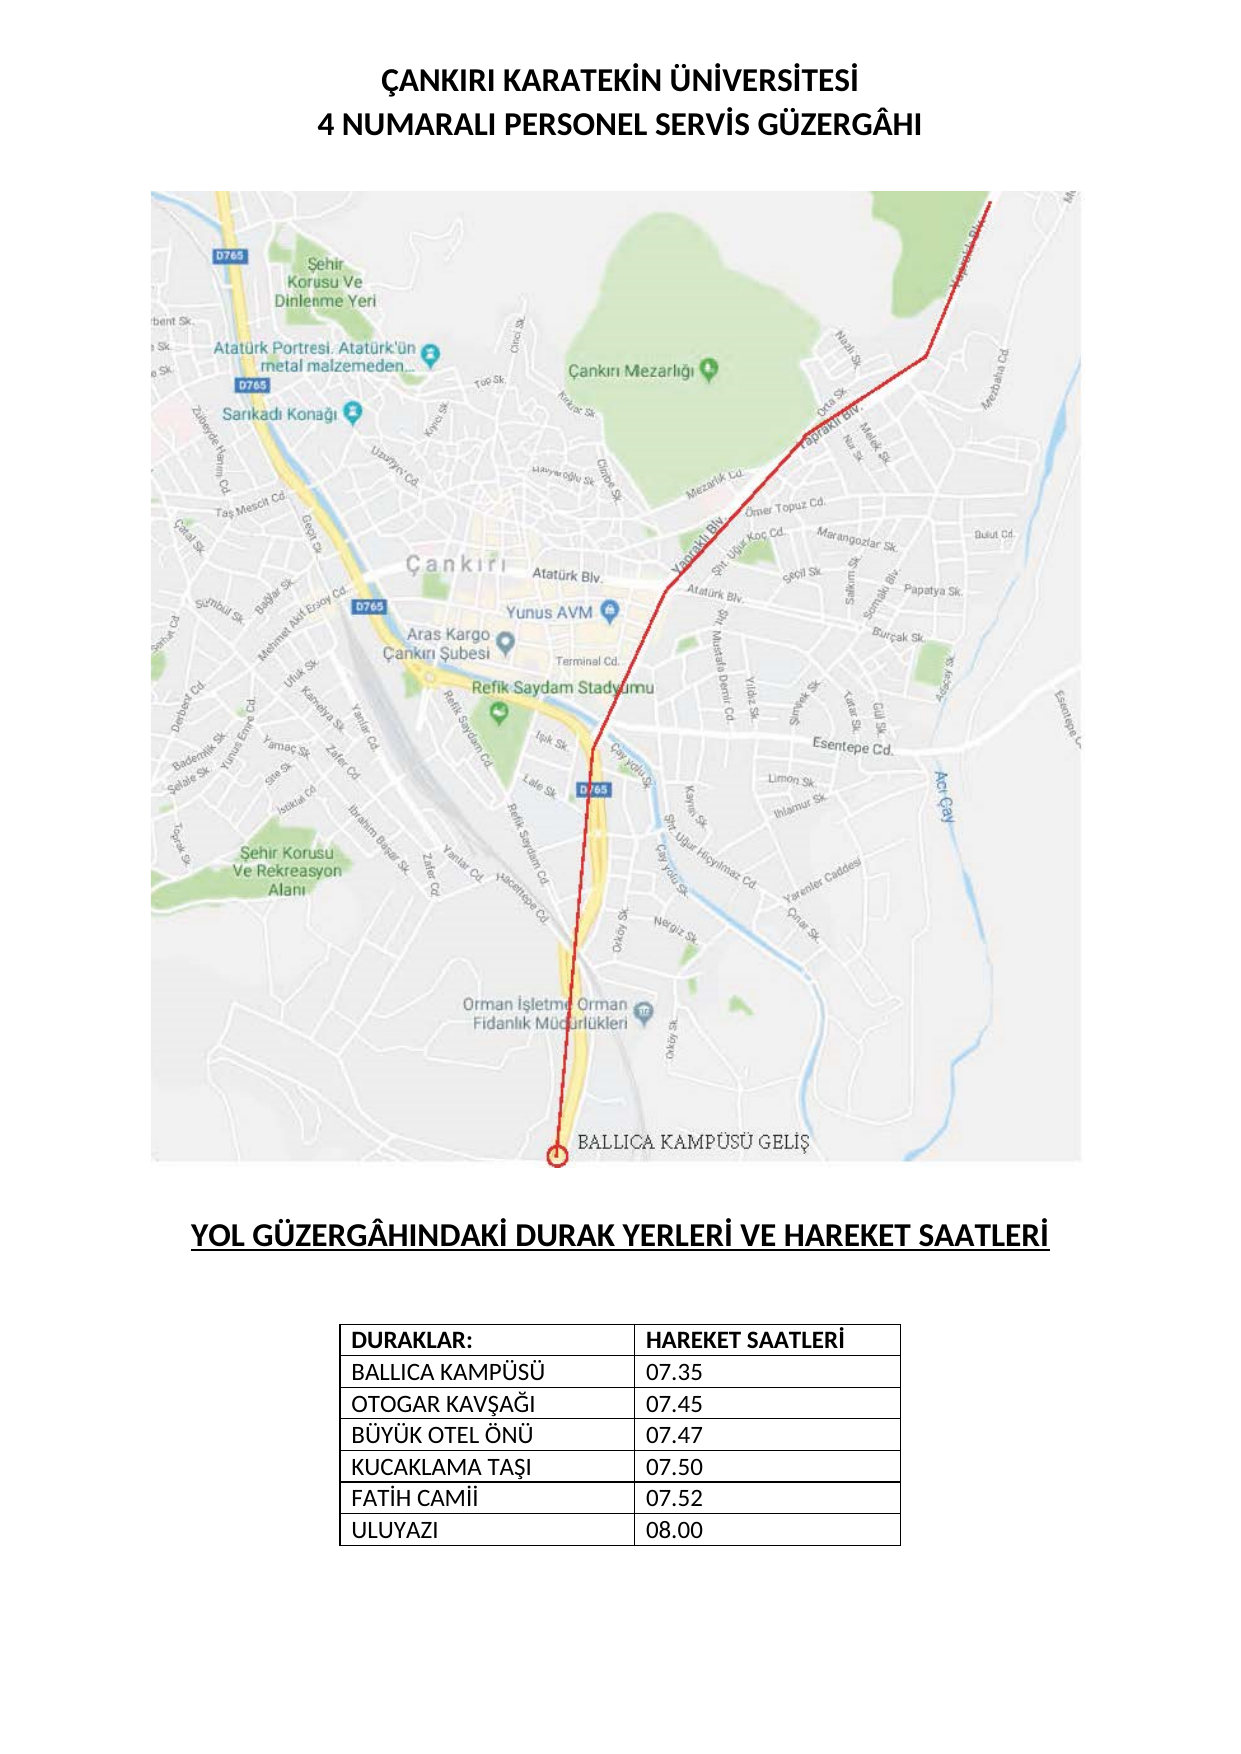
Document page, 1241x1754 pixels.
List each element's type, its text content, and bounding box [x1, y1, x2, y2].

table_cell 07.52 [635, 1483, 900, 1513]
table_cell OTOGAR KAVŞAĞI [341, 1388, 634, 1418]
table_cell 08.00 [635, 1514, 900, 1544]
table_cell 07.50 [635, 1451, 900, 1481]
table_cell BÜYÜK OTEL ÖNÜ [341, 1419, 634, 1450]
table_cell 07.35 [635, 1356, 900, 1387]
picture [150, 191, 1090, 1168]
table_cell KUCAKLAMA TAŞI [341, 1451, 634, 1481]
table_header HAREKET SAATLERİ [635, 1325, 900, 1355]
table_cell FATİH CAMİİ [341, 1483, 634, 1513]
table_cell 07.45 [635, 1388, 900, 1418]
table_cell ULUYAZI [341, 1514, 634, 1544]
table_cell 07.47 [635, 1419, 900, 1450]
text 4 NUMARALI PERSONEL SERVİS GÜZERGÂHI [74, 103, 1167, 144]
table_cell BALLICA KAMPÜSÜ [341, 1356, 634, 1387]
text ÇANKIRI KARATEKİN ÜNİVERSİTESİ [74, 59, 1167, 100]
table_header DURAKLAR: [341, 1325, 634, 1355]
text YOL GÜZERGÂHINDAKİ DURAK YERLERİ VE HAREKET SAATLERİ [74, 1214, 1167, 1254]
